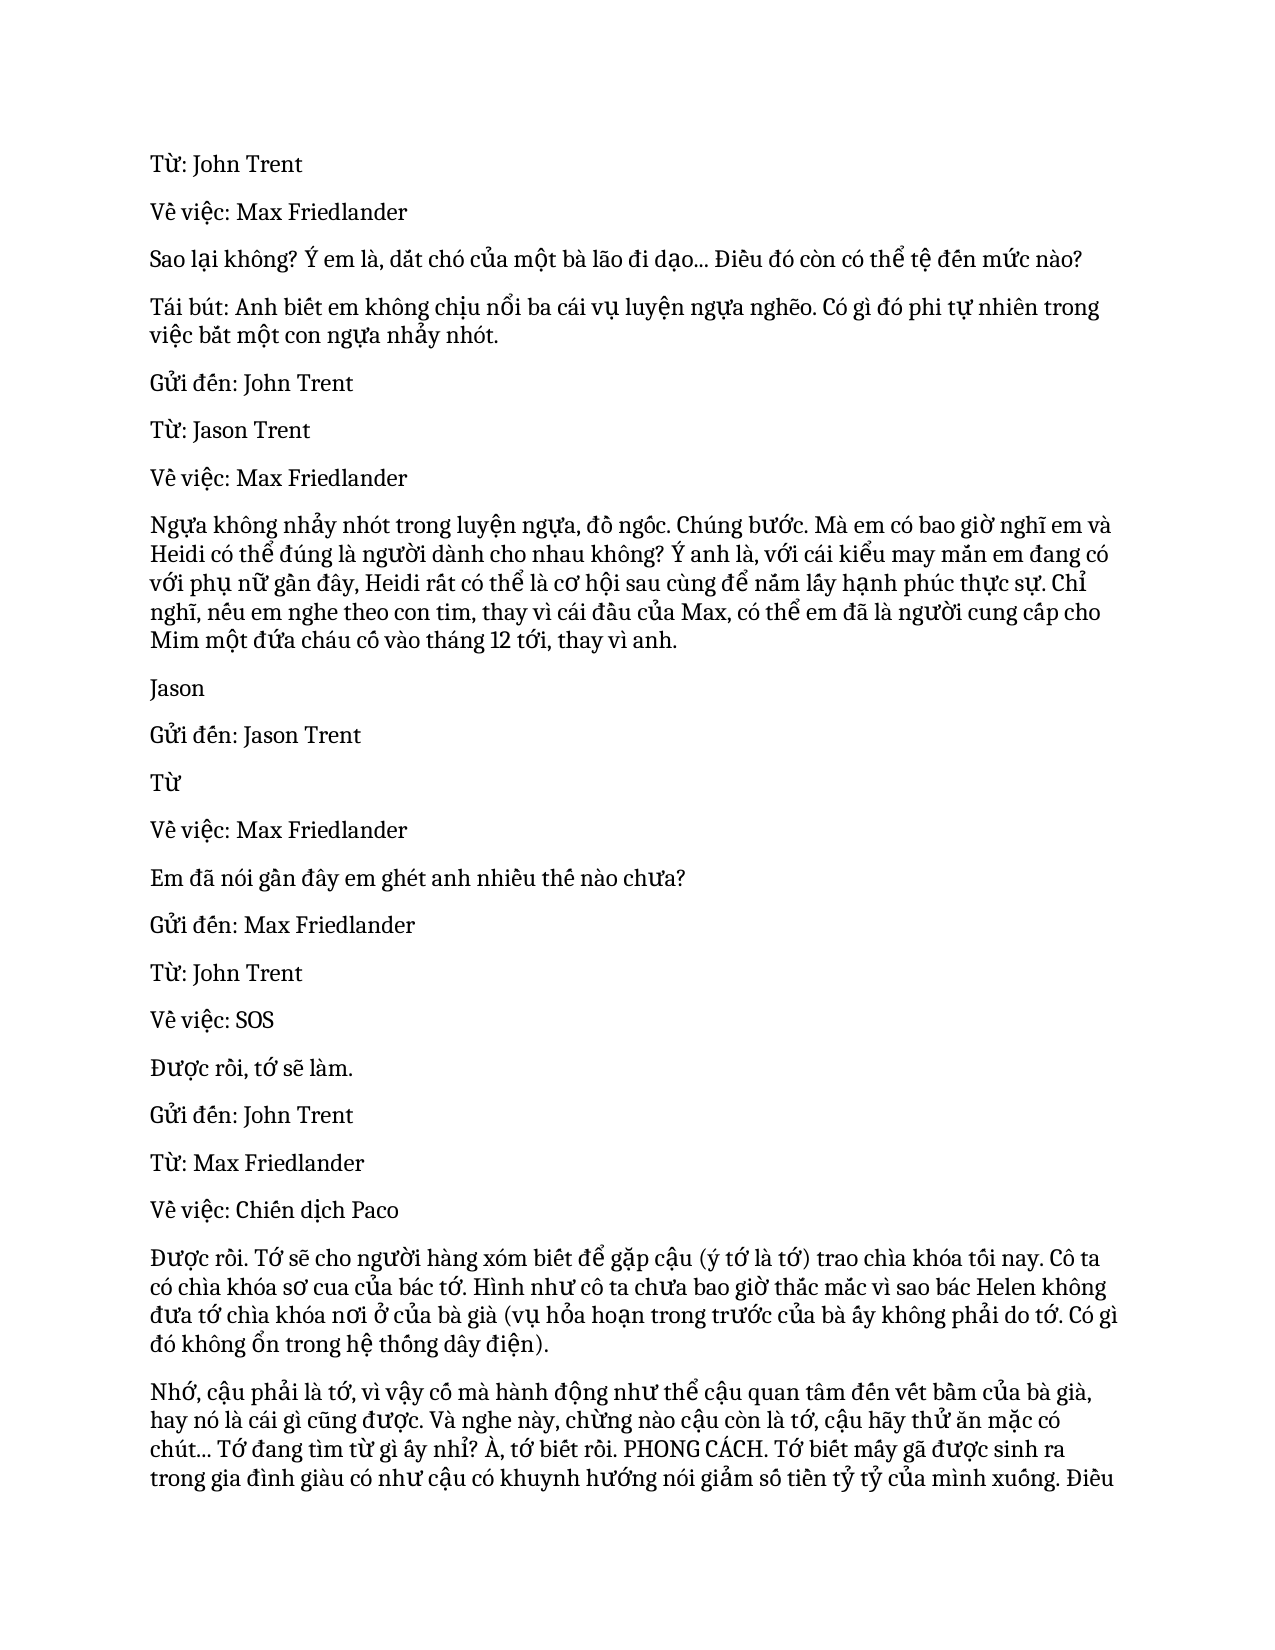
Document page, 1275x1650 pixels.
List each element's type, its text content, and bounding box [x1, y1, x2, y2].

text Về việc: Max Friedlander [150, 197, 1125, 226]
text Được rồi. Tớ sẽ cho người hàng xóm biết để gặp cậu (ý tớ là tớ) trao chìa khóa tối nay. Cô ta có chìa khóa sơ cua của bác tớ. Hình như cô ta chưa bao giờ thắc mắc vì sao bác Helen không đưa tớ chìa khóa nơi ở của bà già (vụ hỏa hoạn trong trước của bà ấy không phải do tớ. Có gì đó không ổn trong hệ thống dây điện). [150, 1244, 1125, 1359]
text Sao lại không? Ý em là, dắt chó của một bà lão đi dạo... Điều đó còn có thể tệ đến mức nào? [150, 245, 1125, 274]
text Về việc: Max Friedlander [150, 464, 1125, 492]
text Từ: Max Friedlander [150, 1149, 1125, 1177]
text Từ: John Trent [150, 150, 1125, 179]
text Gửi đến: John Trent [150, 1101, 1125, 1130]
text Tái bút: Anh biết em không chịu nổi ba cái vụ luyện ngựa nghẽo. Có gì đó phi tự nhiên trong việc bắt một con ngựa nhảy nhót. [150, 292, 1125, 350]
text Về việc: SOS [150, 1006, 1125, 1035]
text Gửi đến: Jason Trent [150, 721, 1125, 750]
text Gửi đến: Max Friedlander [150, 911, 1125, 940]
text Từ: Jason Trent [150, 416, 1125, 445]
text Jason [150, 674, 1125, 702]
text Ngựa không nhảy nhót trong luyện ngựa, đồ ngốc. Chúng bước. Mà em có bao giờ nghĩ em và Heidi có thể đúng là người dành cho nhau không? Ý anh là, với cái kiểu may mắn em đang có với phụ nữ gần đây, Heidi rất có thể là cơ hội sau cùng để nắm lấy hạnh phúc thực sự. Chỉ nghĩ, nếu em nghe theo con tim, thay vì cái đầu của Max, có thể em đã là người cung cấp cho Mim một đứa cháu cố vào tháng 12 tới, thay vì anh. [150, 511, 1125, 655]
text Từ [150, 769, 1125, 797]
text Từ: John Trent [150, 959, 1125, 987]
text Về việc: Max Friedlander [150, 816, 1125, 845]
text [150, 1377, 1125, 1492]
text Gửi đến: John Trent [150, 369, 1125, 397]
text Về việc: Chiến dịch Paco [150, 1196, 1125, 1225]
text Được rồi, tớ sẽ làm. [150, 1054, 1125, 1082]
text Em đã nói gần đây em ghét anh nhiều thế nào chưa? [150, 864, 1125, 892]
